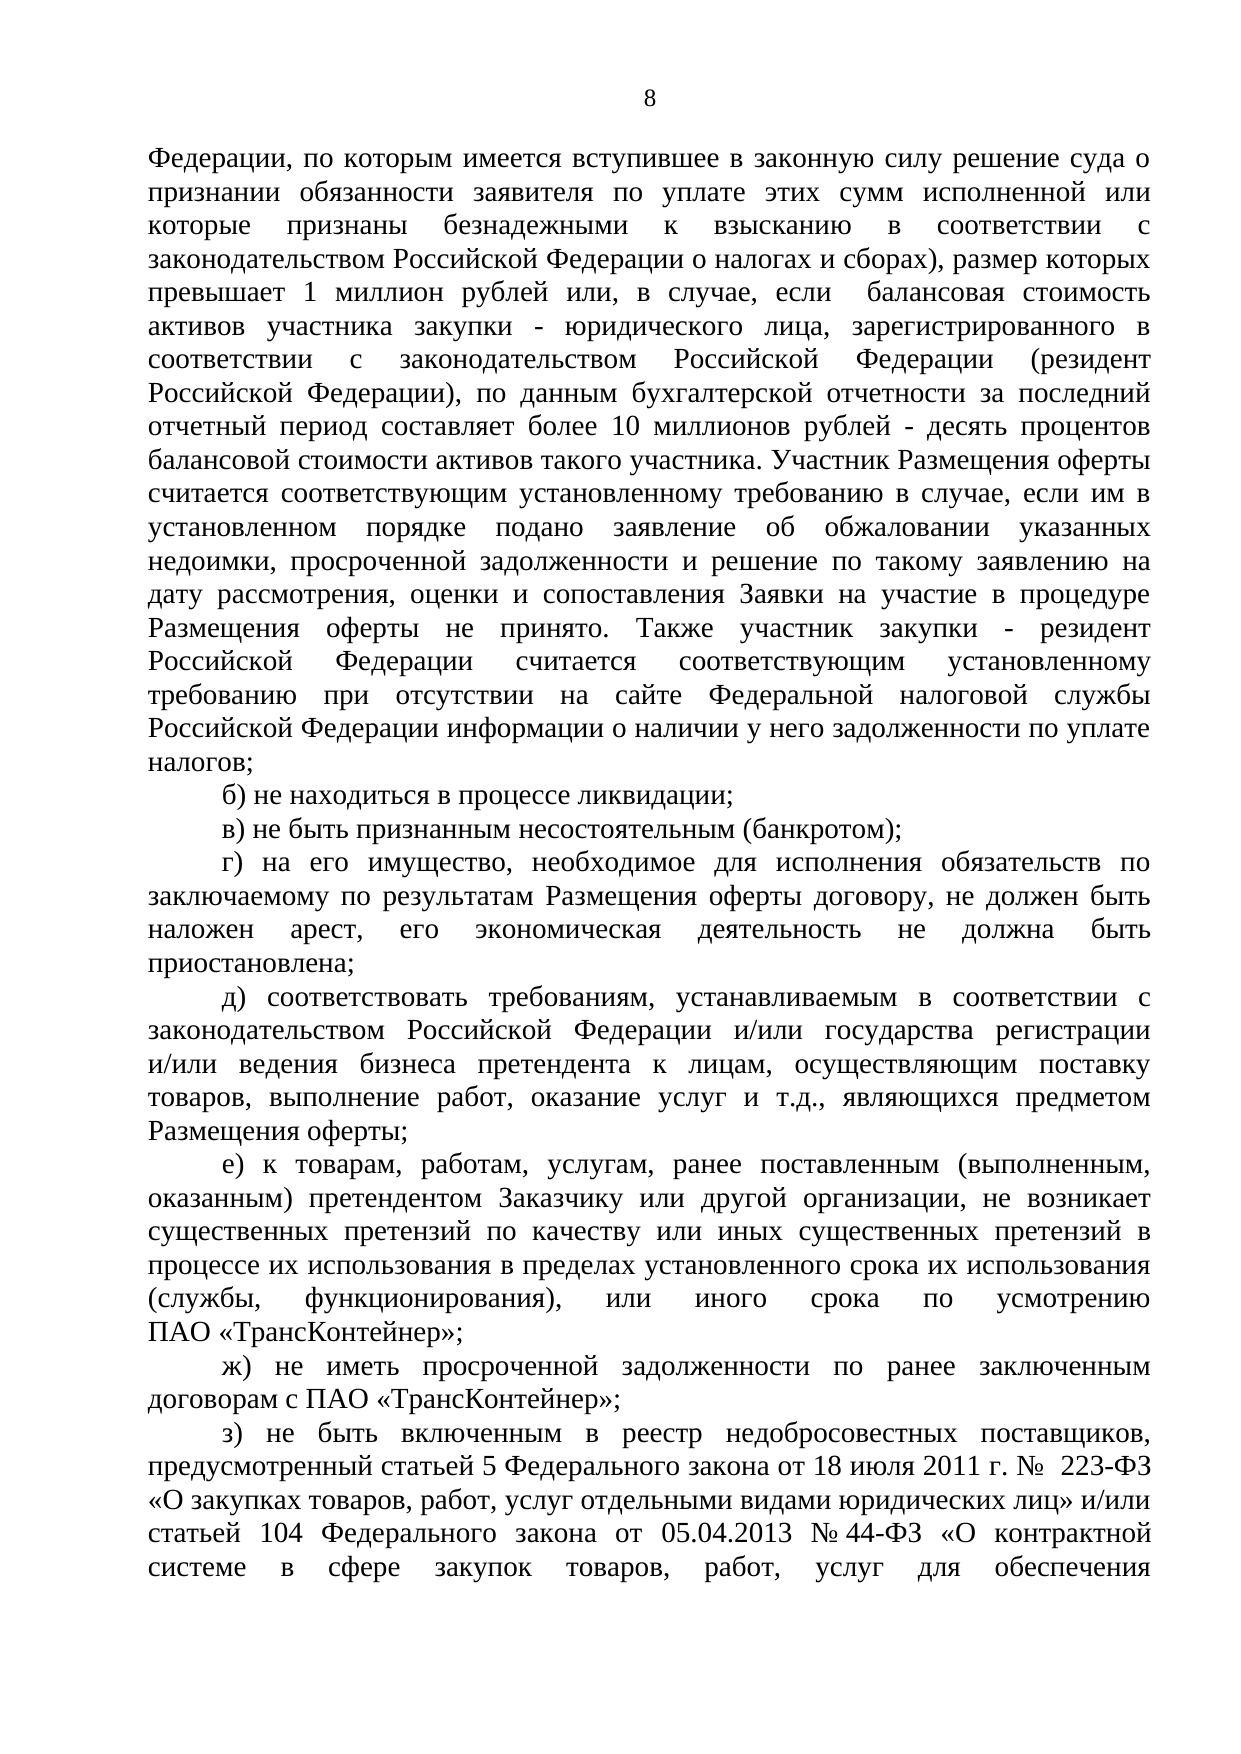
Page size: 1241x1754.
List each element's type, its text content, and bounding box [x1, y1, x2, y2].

text д) соответствовать требованиям, устанавливаемым в соответствии с законодательством Российской Федерации и/или государства регистрации и/или ведения бизнеса претендента к лицам, осуществляющим поставку товаров, выполнение работ, оказание услуг и т.д., являющихся предметом Размещения оферты; [148, 979, 1152, 1146]
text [148, 140, 1152, 777]
text б) не находиться в процессе ликвидации; [148, 777, 1152, 811]
text в) не быть признанным несостоятельным (банкротом); [148, 811, 1152, 844]
text е) к товарам, работам, услугам, ранее поставленным (выполненным, оказанным) претендентом Заказчику или другой организации, не возникает существенных претензий по качеству или иных существенных претензий в процессе их использования в пределах установленного срока их использования (службы, функционирования), или иного срока по усмотрению ПАО «ТрансКонтейнер»; [148, 1146, 1152, 1348]
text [148, 1415, 1152, 1582]
text г) на его имущество, необходимое для исполнения обязательств по заключаемому по результатам Размещения оферты договору, не должен быть наложен арест, его экономическая деятельность не должна быть приостановлена; [148, 844, 1152, 979]
text ж) не иметь просроченной задолженности по ранее заключенным договорам с ПАО «ТрансКонтейнер»; [148, 1348, 1152, 1415]
